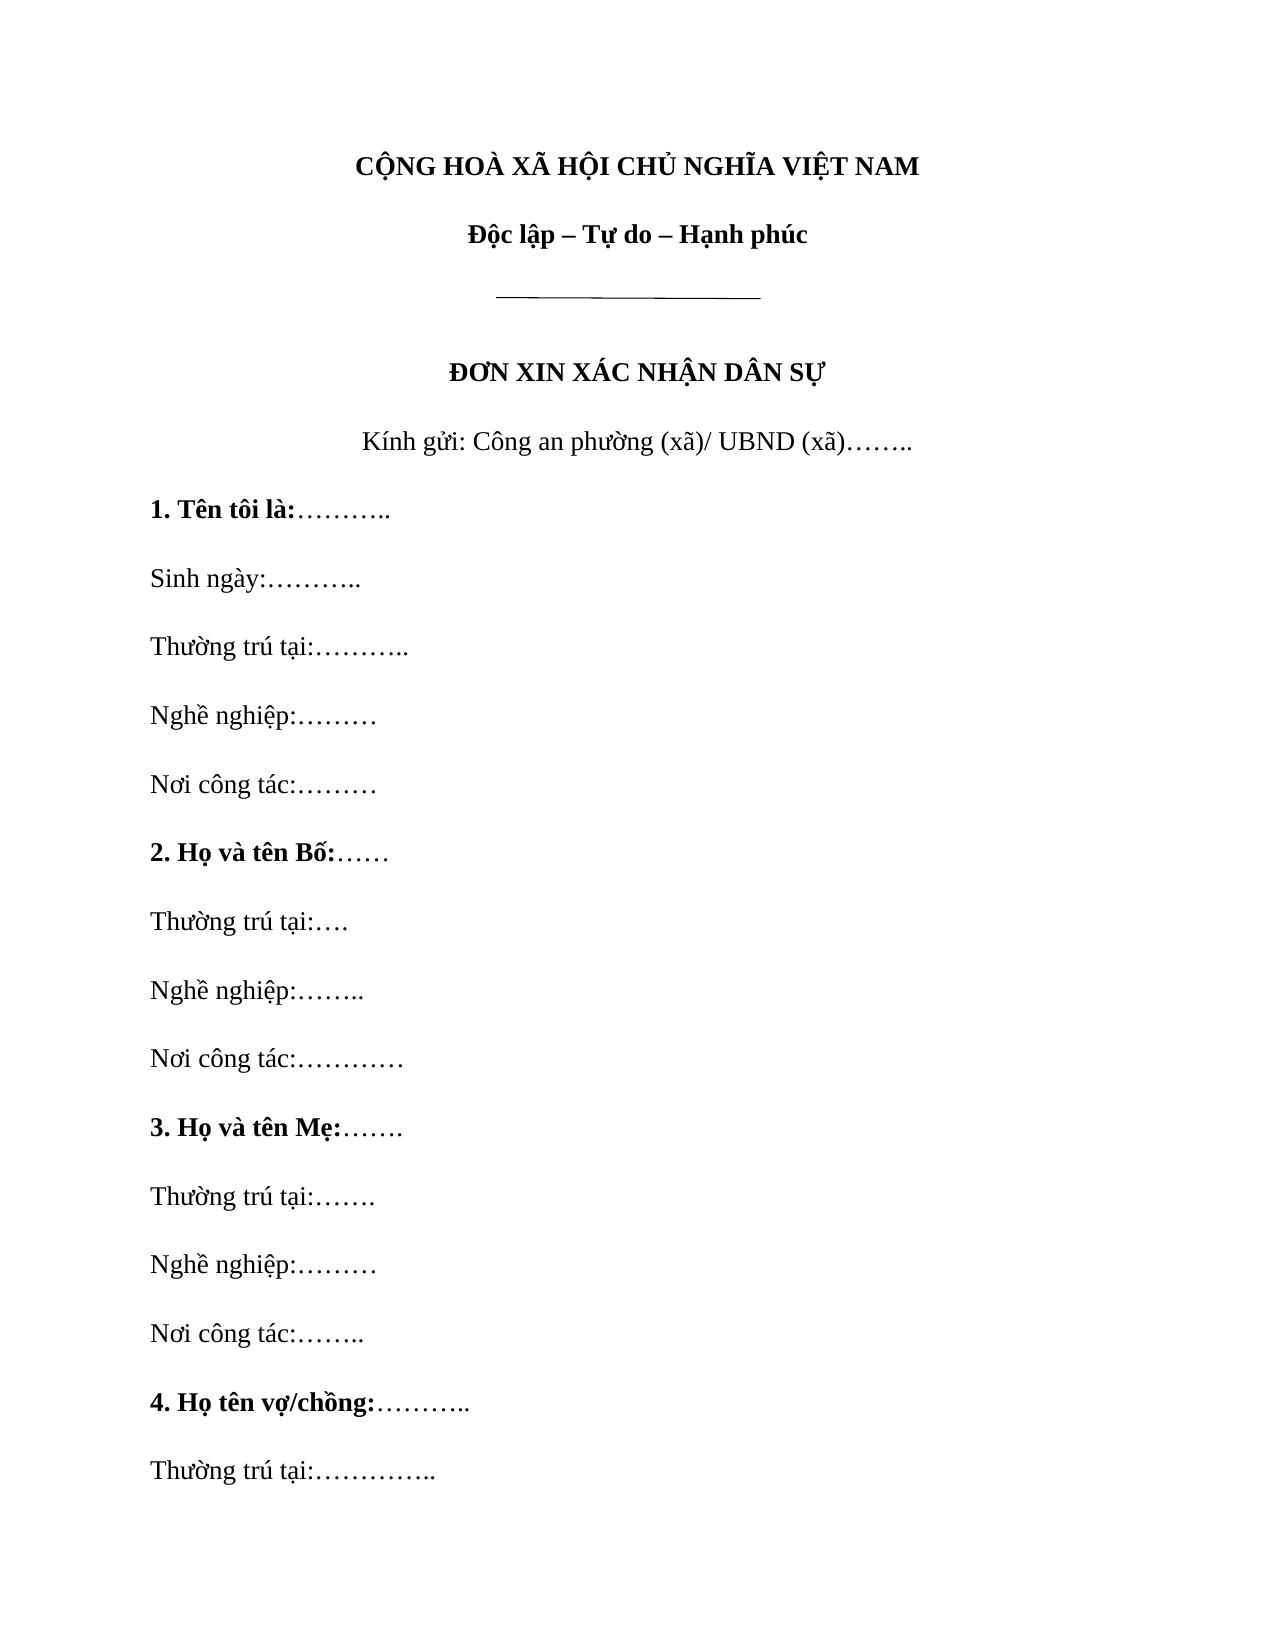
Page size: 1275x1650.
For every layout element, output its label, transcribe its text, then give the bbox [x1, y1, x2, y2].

text Sinh ngày:……….. [150, 562, 1125, 593]
text Nghề nghiệp:……… [150, 1248, 1125, 1279]
text Thường trú tại:…. [150, 905, 1125, 936]
text Thường trú tại:……….. [150, 631, 1125, 662]
text 2. Họ và tên Bố:…… [150, 836, 1125, 868]
text Nơi công tác:………… [150, 1042, 1125, 1073]
text Nghề nghiệp:…….. [150, 974, 1125, 1005]
text Nghề nghiệp:……… [150, 699, 1125, 730]
text Nơi công tác:…….. [150, 1317, 1125, 1348]
text CỘNG HOÀ XÃ HỘI CHỦ NGHĨA VIỆT NAM [150, 150, 1125, 181]
text Kính gửi: Công an phường (xã)/ UBND (xã)…….. [150, 424, 1125, 456]
text Thường trú tại:……. [150, 1180, 1125, 1211]
text 4. Họ tên vợ/chồng:……….. [150, 1386, 1125, 1417]
text Độc lập – Tự do – Hạnh phúc [150, 219, 1125, 250]
text Nơi công tác:……… [150, 768, 1125, 799]
text 1. Tên tôi là:……….. [150, 493, 1125, 524]
text ĐƠN XIN XÁC NHẬN DÂN SỰ [150, 356, 1125, 387]
text Thường trú tại:………….. [150, 1454, 1125, 1485]
text 3. Họ và tên Mẹ:……. [150, 1111, 1125, 1142]
